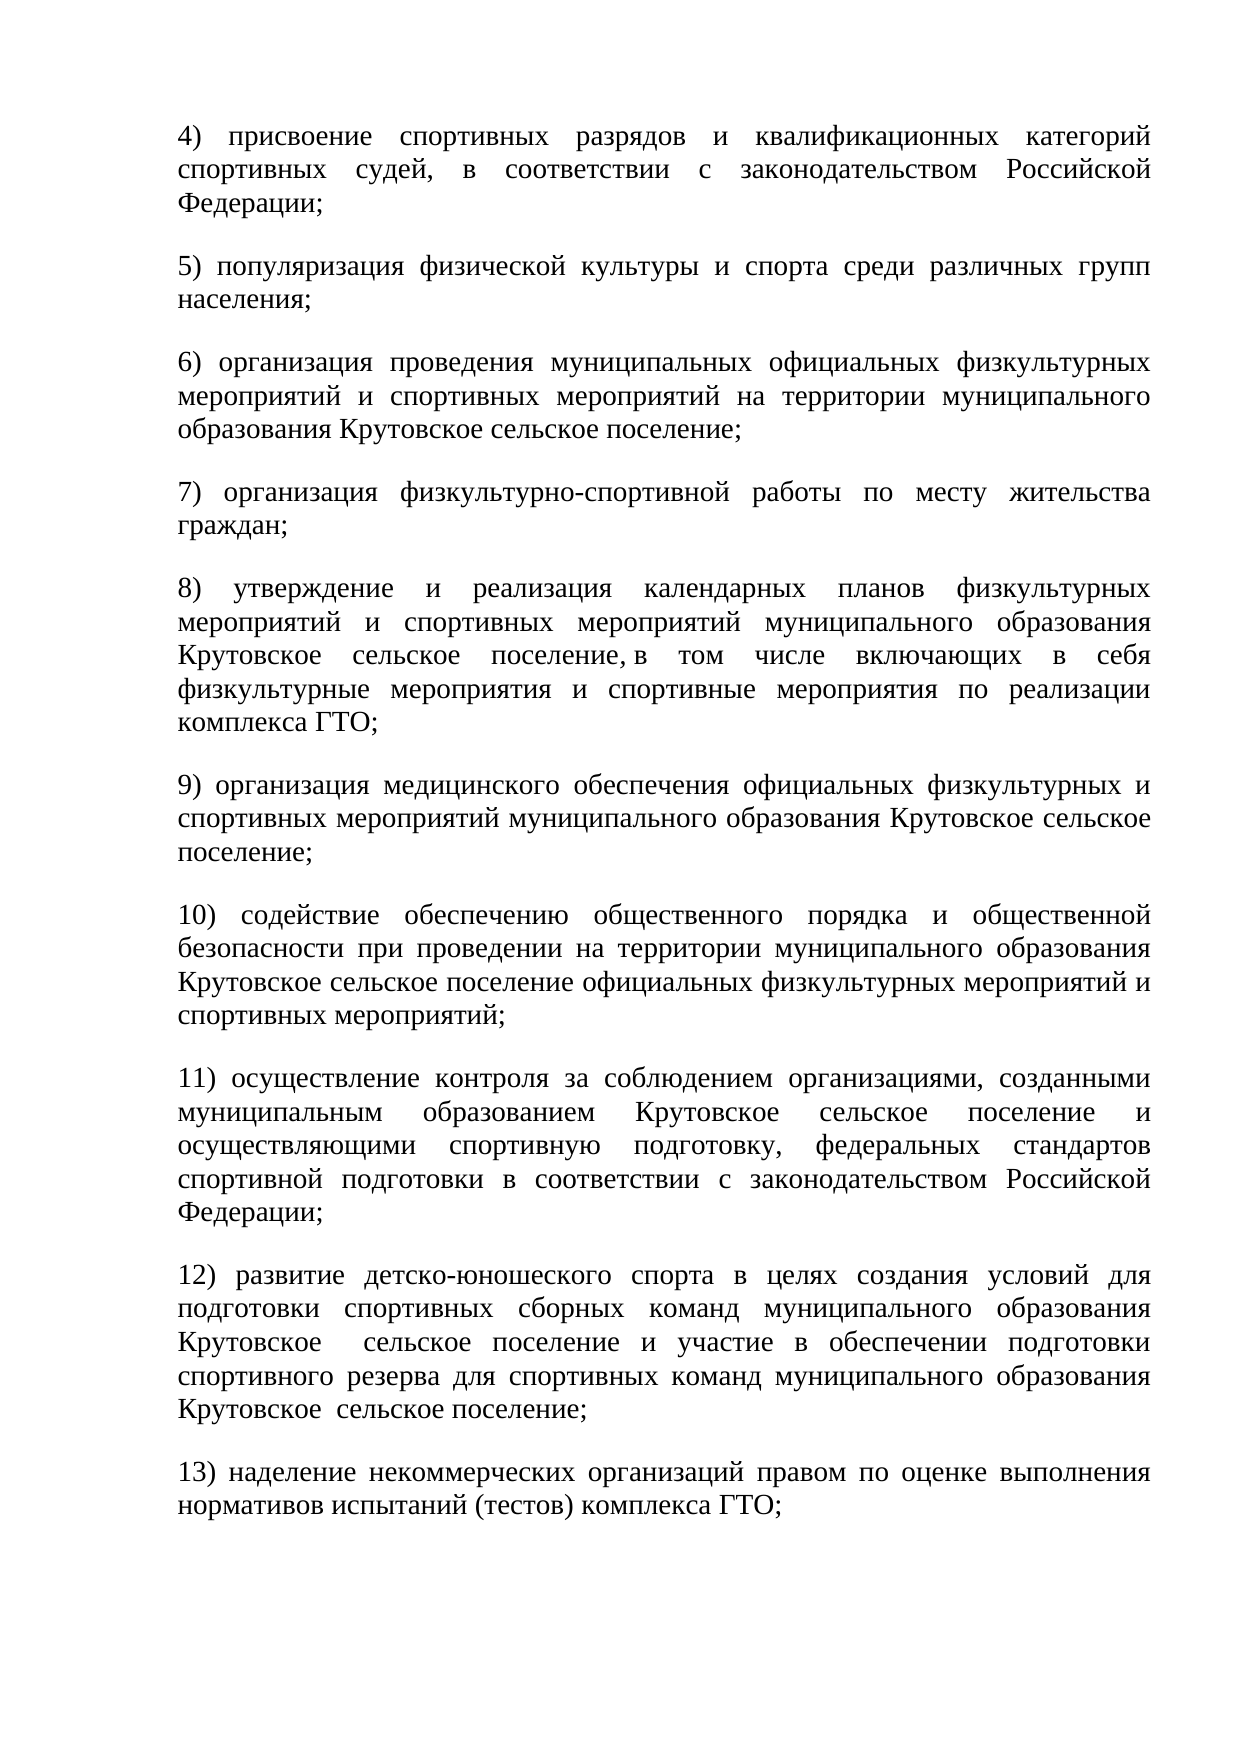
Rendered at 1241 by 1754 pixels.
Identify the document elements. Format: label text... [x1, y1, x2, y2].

text 10) содействие обеспечению общественного порядка и общественной безопасности при проведении на территории муниципального образования Крутовское сельское поселение официальных физкультурных мероприятий и спортивных мероприятий; [177, 897, 1152, 1031]
text 5) популяризация физической культуры и спорта среди различных групп населения; [177, 248, 1152, 315]
text 11) осуществление контроля за соблюдением организациями, созданными муниципальным образованием Крутовское сельское поселение и осуществляющими спортивную подготовку, федеральных стандартов спортивной подготовки в соответствии с законодательством Российской Федерации; [177, 1060, 1152, 1228]
text 13) наделение некоммерческих организаций правом по оценке выполнения нормативов испытаний (тестов) комплекса ГТО; [177, 1454, 1152, 1521]
text 4) присвоение спортивных разрядов и квалификационных категорий спортивных судей, в соответствии с законодательством Российской Федерации; [177, 118, 1152, 219]
text 9) организация медицинского обеспечения официальных физкультурных и спортивных мероприятий муниципального образования Крутовское сельское поселение; [177, 767, 1152, 868]
text 6) организация проведения муниципальных официальных физкультурных мероприятий и спортивных мероприятий на территории муниципального образования Крутовское сельское поселение; [177, 344, 1152, 445]
text 8) утверждение и реализация календарных планов физкультурных мероприятий и спортивных мероприятий муниципального образования Крутовское сельское поселение, в том числе включающих в себя физкультурные мероприятия и спортивные мероприятия по реализации комплекса ГТО; [177, 570, 1152, 738]
text 7) организация физкультурно-спортивной работы по месту жительства граждан; [177, 474, 1152, 541]
text 12) развитие детско-юношеского спорта в целях создания условий для подготовки спортивных сборных команд муниципального образования Крутовское сельское поселение и участие в обеспечении подготовки спортивного резерва для спортивных команд муниципального образования Крутовское сельское поселение; [177, 1257, 1152, 1425]
